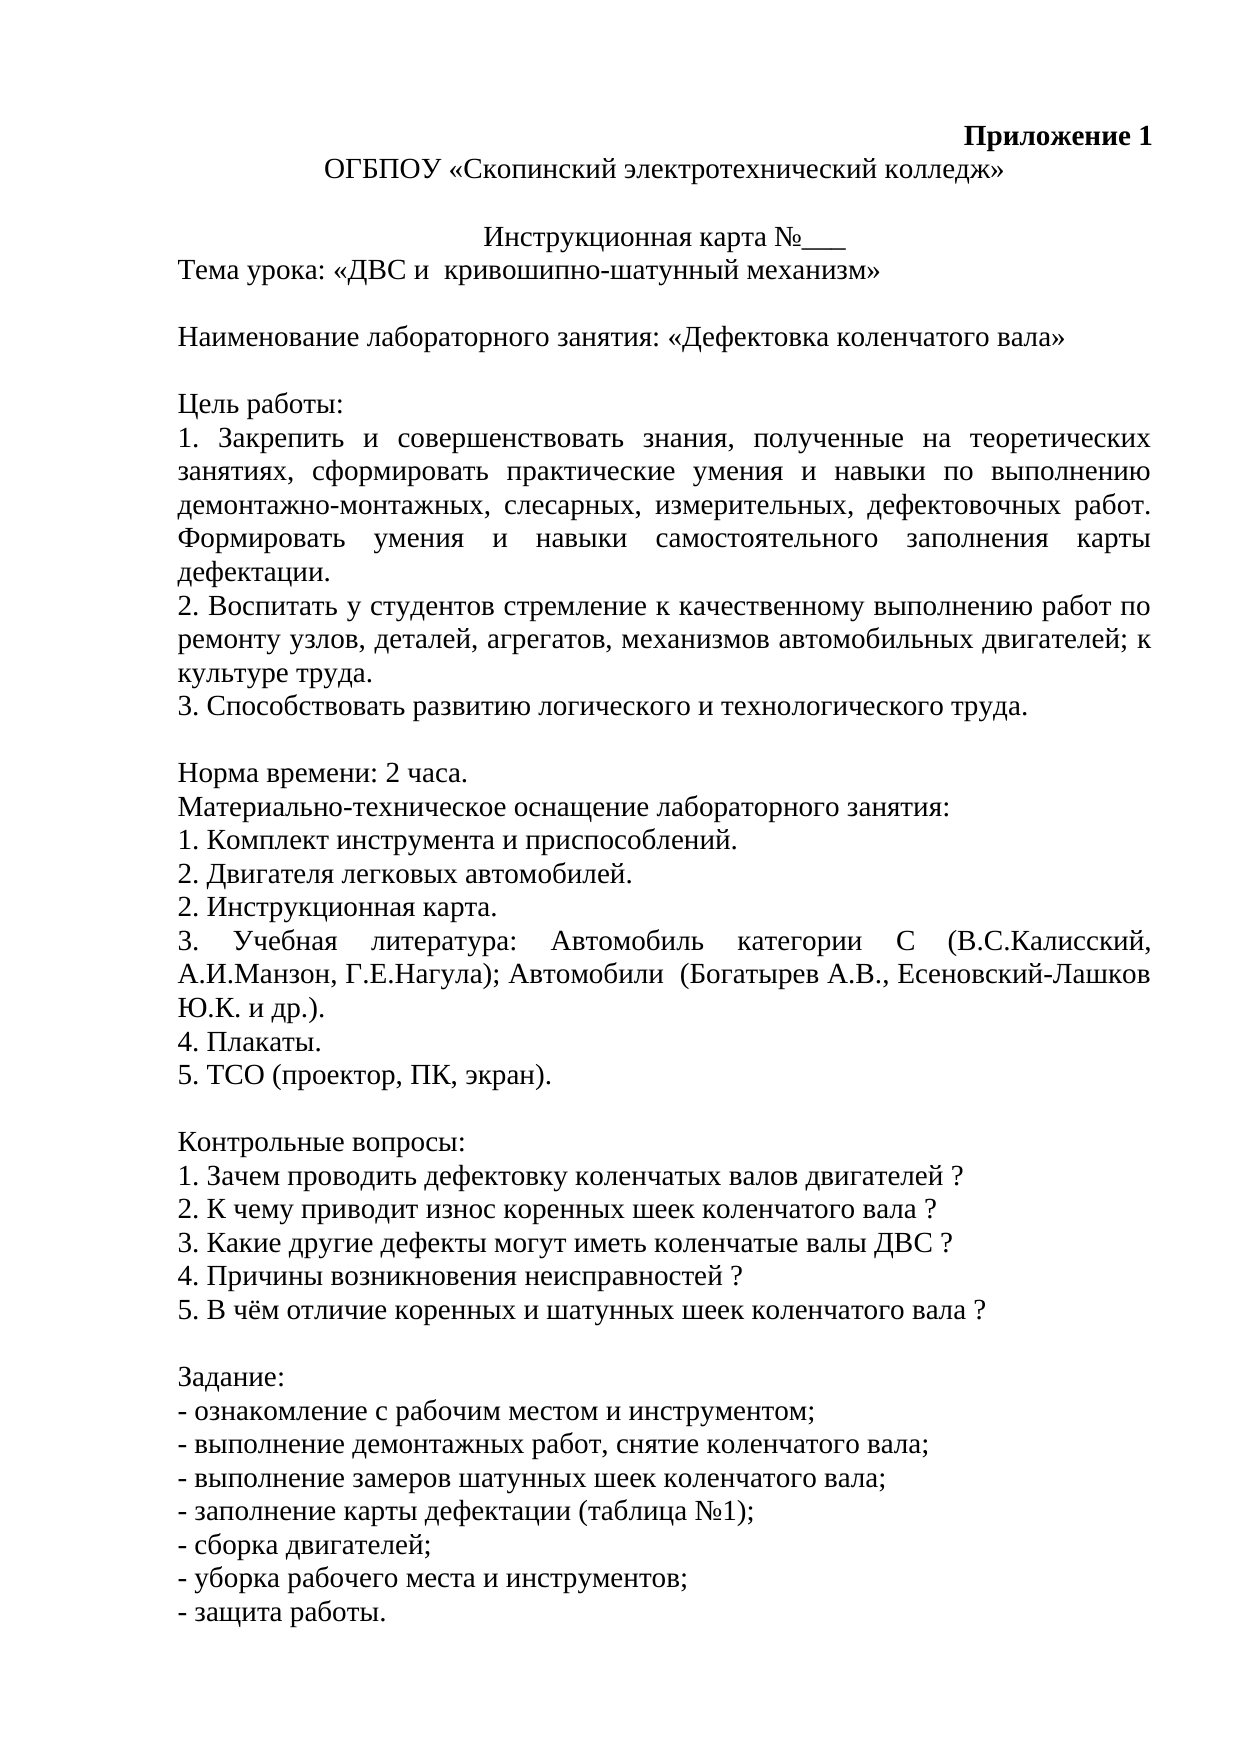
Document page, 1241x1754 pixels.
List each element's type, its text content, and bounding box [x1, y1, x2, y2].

text 1. Комплект инструмента и приспособлений. [177, 822, 1152, 856]
text 3. Учебная литература: Автомобиль категории С (В.С.Калисский, А.И.Манзон, Г.Е.Нагула); Автомобили (Богатырев А.В., Есеновский-Лашков Ю.К. и др.). [177, 923, 1152, 1024]
text 2. Инструкционная карта. [177, 889, 1152, 923]
text Задание: [177, 1359, 1152, 1393]
text 2. Воспитать у студентов стремление к качественному выполнению работ по ремонту узлов, деталей, агрегатов, механизмов автомобильных двигателей; к культуре труда. [177, 588, 1152, 688]
text - защита работы. [177, 1594, 1152, 1627]
text - сборка двигателей; [177, 1527, 1152, 1560]
text - ознакомление с рабочим местом и инструментом; [177, 1393, 1152, 1426]
text ОГБПОУ «Скопинский электротехнический колледж» [177, 152, 1152, 185]
text Наименование лабораторного занятия: «Дефектовка коленчатого вала» [177, 319, 1152, 353]
text 3. Способствовать развитию логического и технологического труда. [177, 688, 1152, 722]
text - выполнение замеров шатунных шеек коленчатого вала; [177, 1460, 1152, 1493]
text Приложение 1 [177, 118, 1153, 152]
text 5. ТСО (проектор, ПК, экран). [177, 1057, 1152, 1091]
text - заполнение карты дефектации (таблица №1); [177, 1493, 1152, 1527]
text - выполнение демонтажных работ, снятие коленчатого вала; [177, 1426, 1152, 1460]
text Тема урока: «ДВС и кривошипно-шатунный механизм» [177, 252, 1152, 286]
text 3. Какие другие дефекты могут иметь коленчатые валы ДВС ? [177, 1225, 1152, 1258]
text Инструкционная карта №___ [177, 219, 1152, 252]
text 2. Двигателя легковых автомобилей. [177, 856, 1152, 889]
text 5. В чём отличие коренных и шатунных шеек коленчатого вала ? [177, 1292, 1152, 1326]
text Цель работы: [177, 386, 1152, 420]
text Норма времени: 2 часа. [177, 755, 1152, 789]
text 2. К чему приводит износ коренных шеек коленчатого вала ? [177, 1191, 1152, 1225]
text 4. Причины возникновения неисправностей ? [177, 1258, 1152, 1292]
text 1. Закрепить и совершенствовать знания, полученные на теоретических занятиях, сформировать практические умения и навыки по выполнению демонтажно-монтажных, слесарных, измерительных, дефектовочных работ. Формировать умения и навыки самостоятельного заполнения карты дефектации. [177, 420, 1152, 588]
text Контрольные вопросы: [177, 1124, 1152, 1158]
text 4. Плакаты. [177, 1024, 1152, 1057]
text 1. Зачем проводить дефектовку коленчатых валов двигателей ? [177, 1158, 1152, 1191]
text - уборка рабочего места и инструментов; [177, 1560, 1152, 1594]
text Материально-техническое оснащение лабораторного занятия: [177, 789, 1152, 822]
